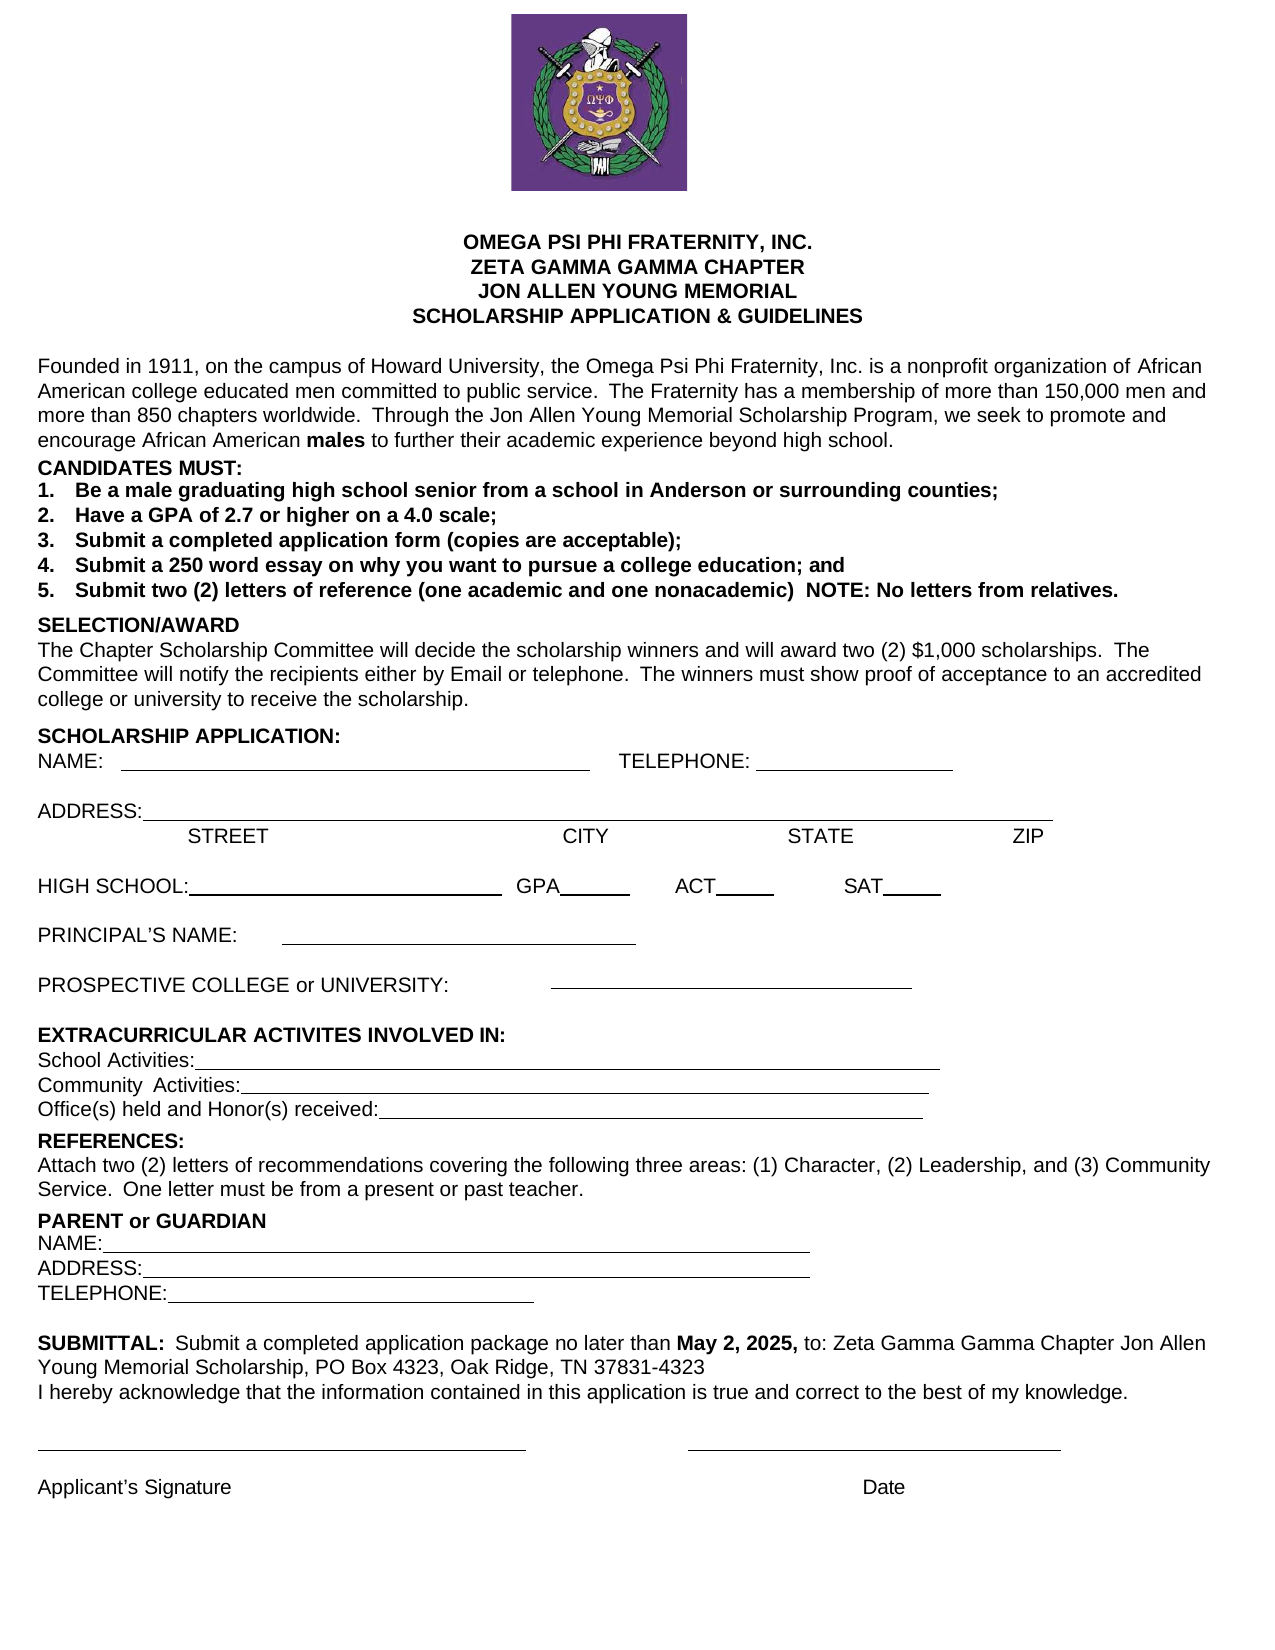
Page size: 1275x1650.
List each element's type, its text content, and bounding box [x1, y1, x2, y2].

subtitle EXTRACURRICULAR ACTIVITES INVOLVED IN: [37, 1023, 1219, 1047]
subtitle SELECTION/AWARD [37, 613, 1219, 637]
text The Chapter Scholarship Committee will decide the scholarship winners and will award two (2) $1,000 scholarships. The Committee will notify the recipients either by Email or telephone. The winners must show proof of acceptance to an accredited college or university to receive the scholarship. [37, 638, 1219, 711]
subtitle SCHOLARSHIP APPLICATION: [37, 724, 1219, 748]
text NAME: TELEPHONE: [37, 749, 1219, 773]
text ADDRESS: STREET CITY STATE ZIP [37, 799, 1053, 848]
picture [511, 14, 688, 191]
text HIGH SCHOOL: GPA ACT SAT PRINCIPAL’S NAME: [37, 873, 941, 947]
subtitle REFERENCES: [37, 1129, 1219, 1153]
list Have a GPA of 2.7 or higher on a 4.0 scale; [37, 503, 1219, 527]
list Submit a completed application form (copies are acceptable); [37, 528, 1219, 552]
text I hereby acknowledge that the information contained in this application is true and correct to the best of my knowledge. [37, 1380, 1219, 1404]
text NAME: [37, 1233, 1219, 1255]
list Submit a 250 word essay on why you want to pursue a college education; and [37, 553, 1219, 577]
text Founded in 1911, on the campus of Howard University, the Omega Psi Phi Fraternity, Inc. is a nonprofit organization of African American college educated men committed to public service. The Fraternity has a membership of more than 150,000 men and more than 850 chapters worldwide. Through the Jon Allen Young Memorial Scholarship Program, we seek to promote and encourage African American males to further their academic experience beyond high school. [37, 354, 1219, 452]
text School Activities: Community Activities: Office(s) held and Honor(s) received: [37, 1048, 941, 1121]
text SUBMITTAL: Submit a completed application package no later than May 2, 2025, to: Zeta Gamma Gamma Chapter Jon Allen Young Memorial Scholarship, PO Box 4323, Oak Ridge, TN 37831-4323 [37, 1331, 1219, 1379]
text Applicant’s Signature Date [37, 1475, 1219, 1499]
text ADDRESS: TELEPHONE: [37, 1256, 810, 1305]
subtitle OMEGA PSI PHI FRATERNITY, INC. ZETA GAMMA GAMMA CHAPTER JON ALLEN YOUNG MEMORIAL [451, 230, 824, 303]
text PROSPECTIVE COLLEGE or UNIVERSITY: [37, 973, 1219, 997]
text SCHOLARSHIP APPLICATION & GUIDELINES [56, 304, 1219, 328]
text Attach two (2) letters of recommendations covering the following three areas: (1) Character, (2) Leadership, and (3) Community Service. One letter must be from a present or past teacher. [37, 1153, 1219, 1201]
list Submit two (2) letters of reference (one academic and one nonacademic) NOTE: No letters from relatives. [37, 578, 1219, 602]
list Be a male graduating high school senior from a school in Anderson or surrounding counties; [37, 479, 1219, 502]
text PARENT or GUARDIAN [37, 1211, 1219, 1233]
subtitle CANDIDATES MUST: [37, 458, 1219, 479]
